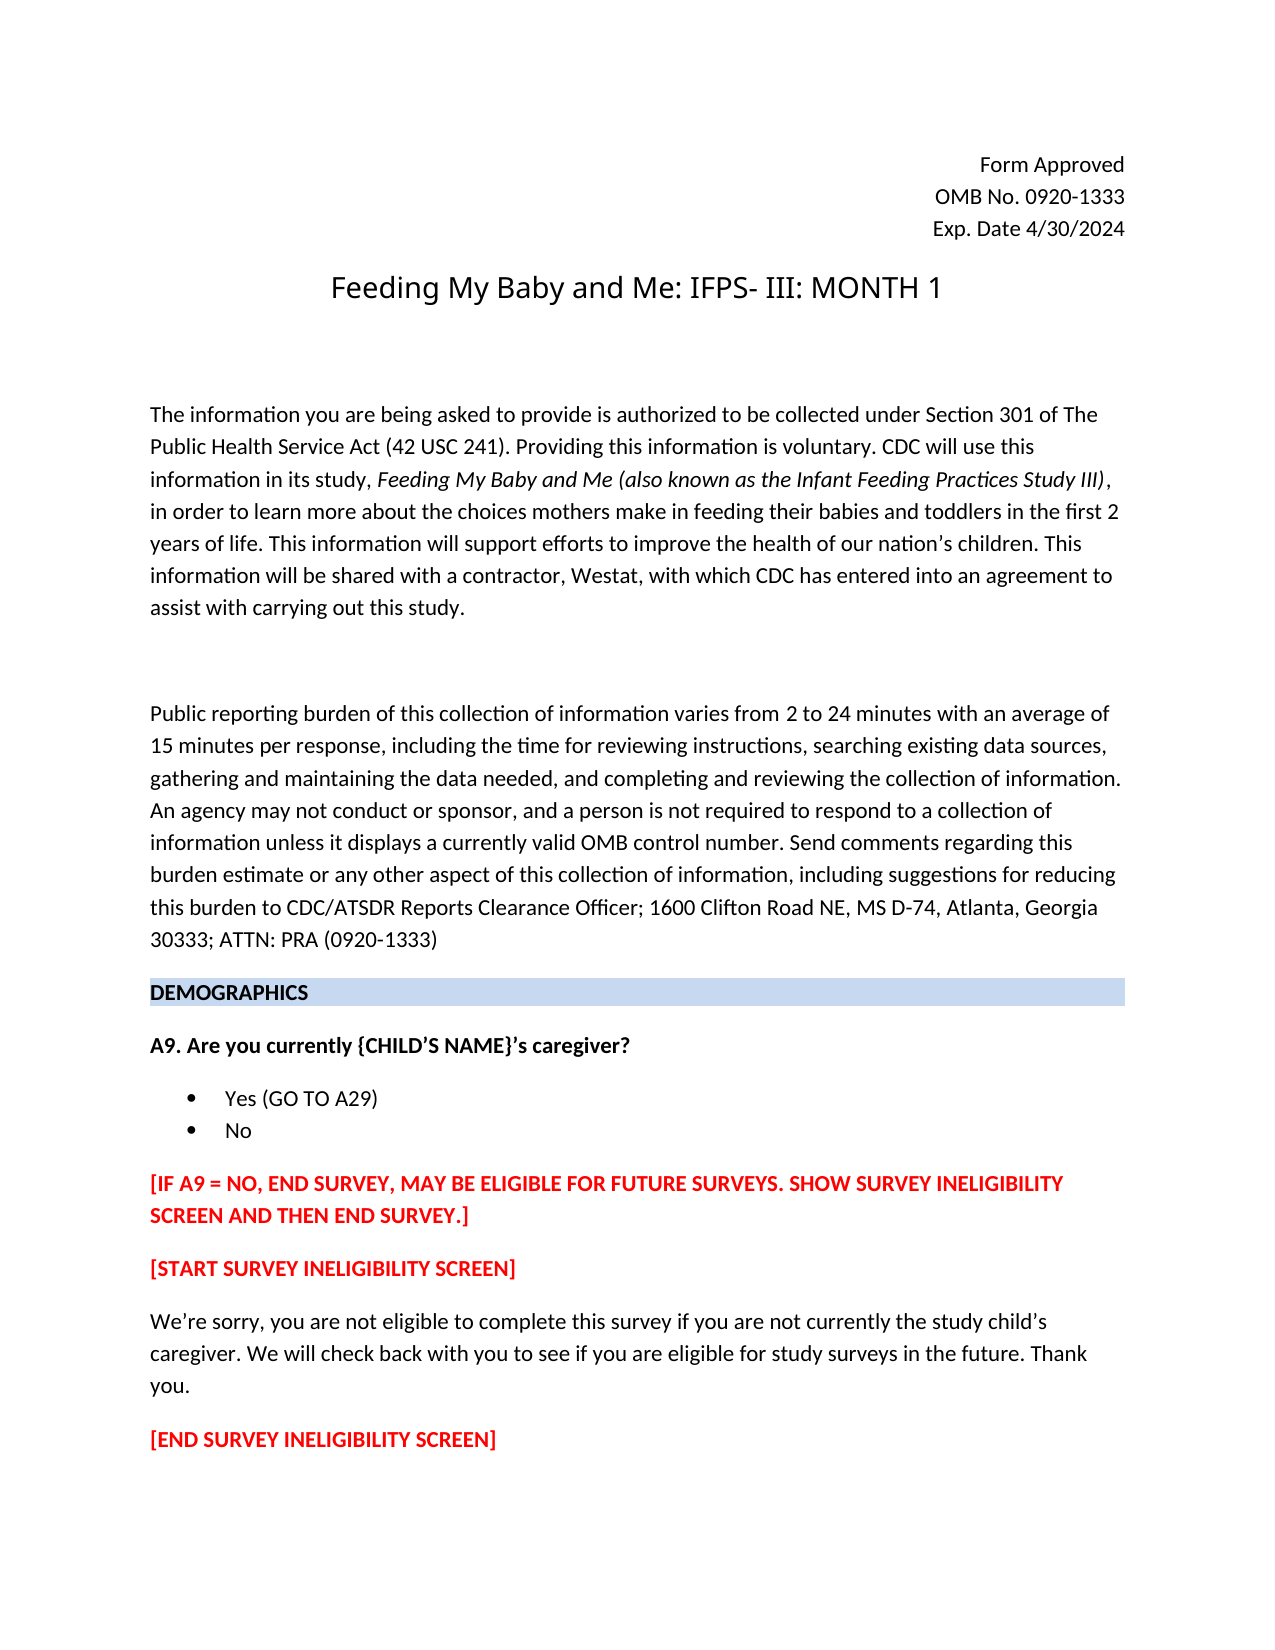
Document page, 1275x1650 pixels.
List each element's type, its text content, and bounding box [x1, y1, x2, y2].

text Public reporting burden of this collection of information varies from 2 to 24 minutes with an average of 15 minutes per response, including the time for reviewing instructions, searching existing data sources, gathering and maintaining the data needed, and completing and reviewing the collection of information. An agency may not conduct or sponsor, and a person is not required to respond to a collection of information unless it displays a currently valid OMB control number. Send comments regarding this burden estimate or any other aspect of this collection of information, including suggestions for reducing this burden to CDC/ATSDR Reports Clearance Officer; 1600 Clifton Road NE, MS D-74, Atlanta, Georgia 30333; ATTN: PRA (0920-1333) [150, 699, 1125, 953]
list No [187, 1116, 1125, 1144]
text A9. Are you currently {CHILD’S NAME}’s caregiver? [150, 1031, 1125, 1059]
list Yes (GO TO A29) [187, 1084, 1125, 1112]
text Feeding My Baby and Me: IFPS- III: MONTH 1 [150, 267, 1125, 307]
text Form Approved OMB No. 0920-1333 Exp. Date 4/30/2024 [150, 150, 1125, 242]
text The information you are being asked to provide is authorized to be collected under Section 301 of The Public Health Service Act (42 USC 241). Providing this information is voluntary. CDC will use this information in its study, Feeding My Baby and Me (also known as the Infant Feeding Practices Study III), in order to learn more about the choices mothers make in feeding their babies and toddlers in the first 2 years of life. This information will support efforts to improve the health of our nation’s children. This information will be shared with a contractor, Westat, with which CDC has entered into an agreement to assist with carrying out this study. [150, 400, 1125, 621]
text We’re sorry, you are not eligible to complete this survey if you are not currently the study child’s caregiver. We will check back with you to see if you are eligible for study surveys in the future. Thank you. [150, 1307, 1125, 1400]
text [IF A9 = NO, END SURVEY, MAY BE ELIGIBLE FOR FUTURE SURVEYS. SHOW SURVEY INELIGIBILITY SCREEN AND THEN END SURVEY.] [150, 1169, 1125, 1229]
text [START SURVEY INELIGIBILITY SCREEN] [150, 1254, 1125, 1282]
text DEMOGRAPHICS [150, 978, 1125, 1006]
text [END SURVEY INELIGIBILITY SCREEN] [150, 1425, 1125, 1453]
